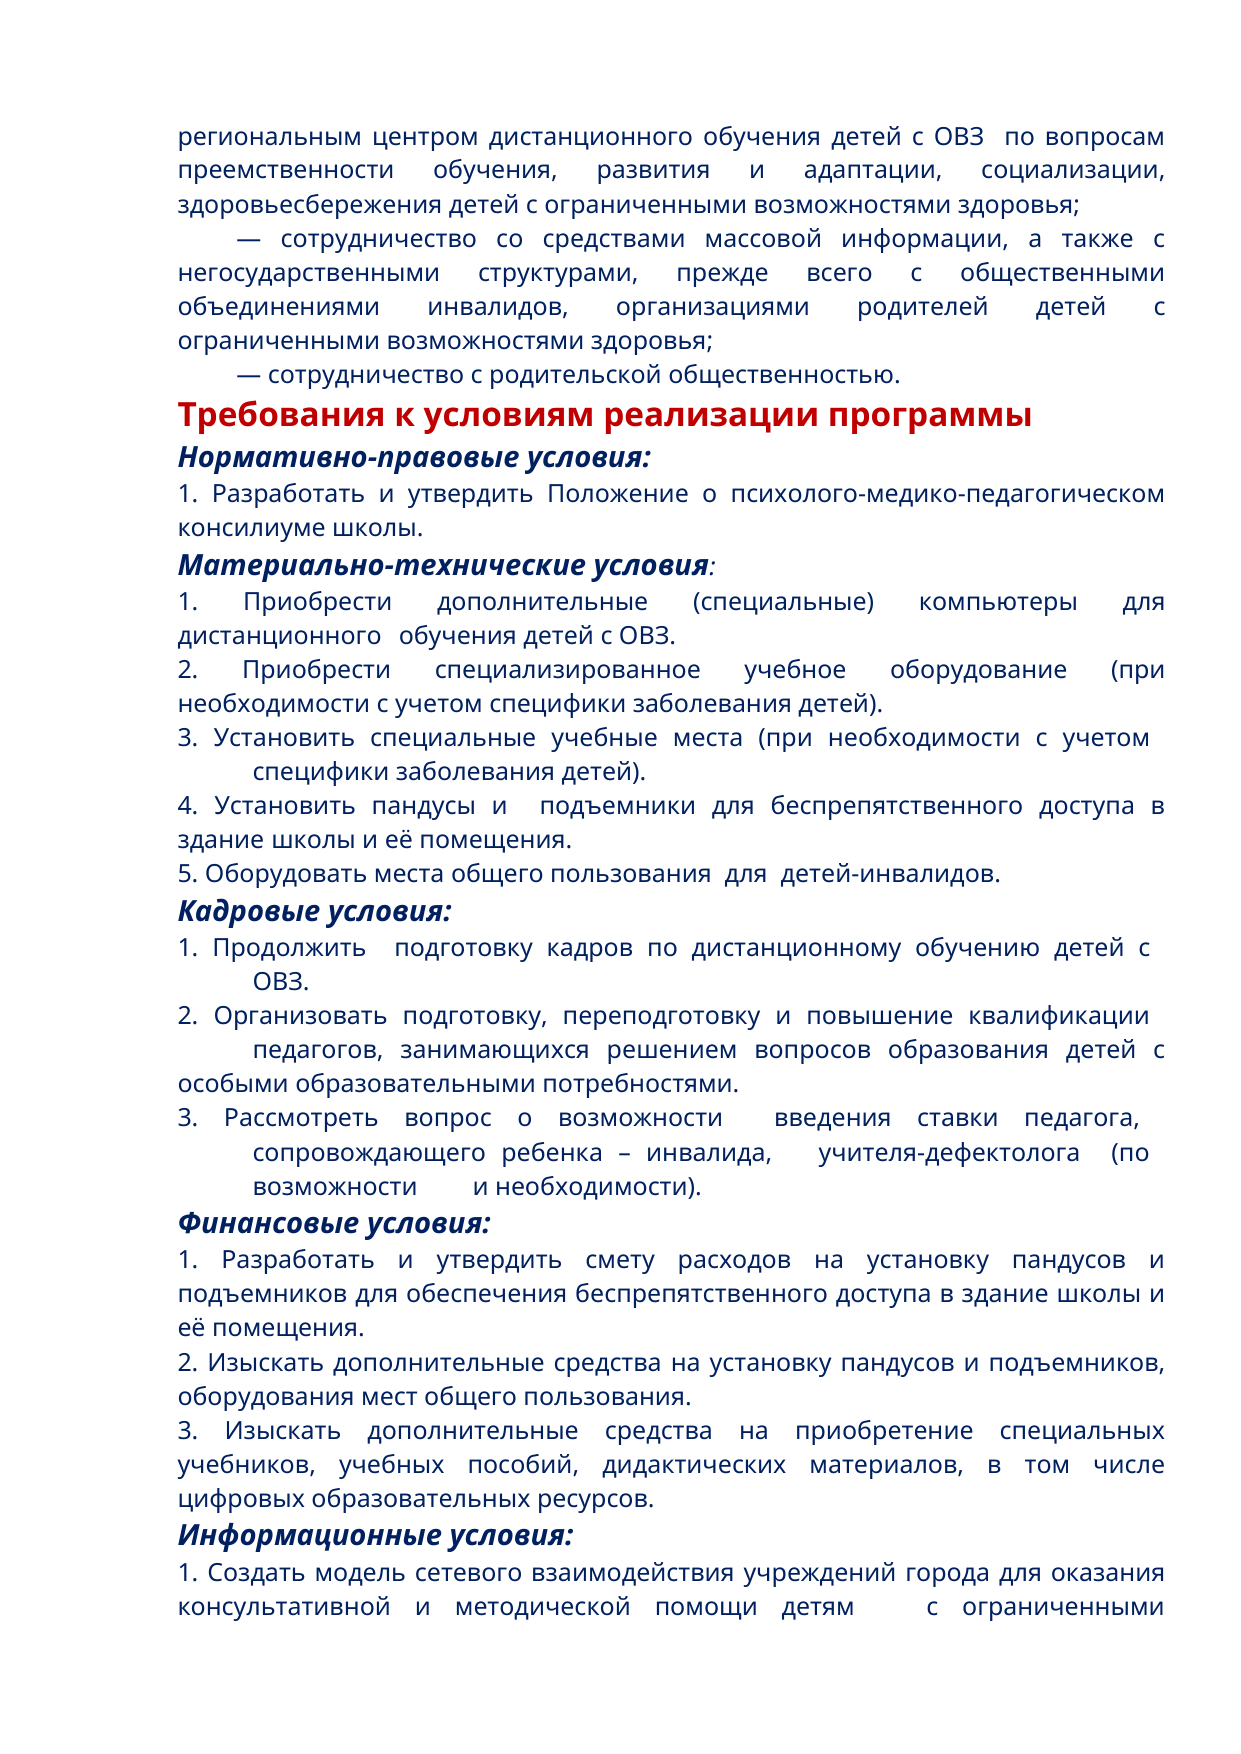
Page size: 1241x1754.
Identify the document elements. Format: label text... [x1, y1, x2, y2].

text 2. Приобрести специализированное учебное оборудование (при необходимости с учетом специфики заболевания детей). [177, 652, 1166, 720]
text 4. Установить пандусы и подъемники для беспрепятственного доступа в здание школы и её помещения. [177, 788, 1166, 856]
text 1. Разработать и утвердить смету расходов на установку пандусов и подъемников для обеспечения беспрепятственного доступа в здание школы и её помещения. [177, 1242, 1166, 1344]
text 2. Изыскать дополнительные средства на установку пандусов и подъемников, оборудования мест общего пользования. [177, 1344, 1166, 1412]
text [177, 118, 1166, 220]
text Нормативно-правовые условия: [177, 436, 1166, 476]
text 2. Организовать подготовку, переподготовку и повышение квалификации педагогов, занимающихся решением вопросов образования детей с особыми образовательными потребностями. [177, 998, 1166, 1100]
text 3. Рассмотреть вопрос о возможности введения ставки педагога, сопровождающего ребенка – инвалида, учителя-дефектолога (по возможности и необходимости). [177, 1100, 1166, 1202]
text Информационные условия: [177, 1514, 1166, 1554]
text — сотрудничество со средствами массовой информации, а также с негосударственными структурами, прежде всего с общественными объединениями инвалидов, организациями родителей детей с ограниченными возможностями здоровья; [177, 220, 1166, 357]
text Финансовые условия: [177, 1202, 1166, 1242]
text 3. Установить специальные учебные места (при необходимости с учетом специфики заболевания детей). [177, 720, 1166, 788]
text 5. Оборудовать места общего пользования для детей-инвалидов. [177, 856, 1166, 890]
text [177, 1554, 1166, 1622]
text — сотрудничество с родительской общественностью. [177, 357, 1166, 391]
text 1. Приобрести дополнительные (специальные) компьютеры для дистанционного обучения детей с ОВЗ. [177, 583, 1166, 652]
text Материально-технические условия: [177, 544, 1166, 583]
text Требования к условиям реализации программы [177, 391, 1166, 436]
text Кадровые условия: [177, 890, 1166, 930]
text 1. Продолжить подготовку кадров по дистанционному обучению детей с ОВЗ. [177, 930, 1166, 998]
text 3. Изыскать дополнительные средства на приобретение специальных учебников, учебных пособий, дидактических материалов, в том числе цифровых образовательных ресурсов. [177, 1412, 1166, 1514]
text 1. Разработать и утвердить Положение о психолого-медико-педагогическом консилиуме школы. [177, 476, 1166, 544]
